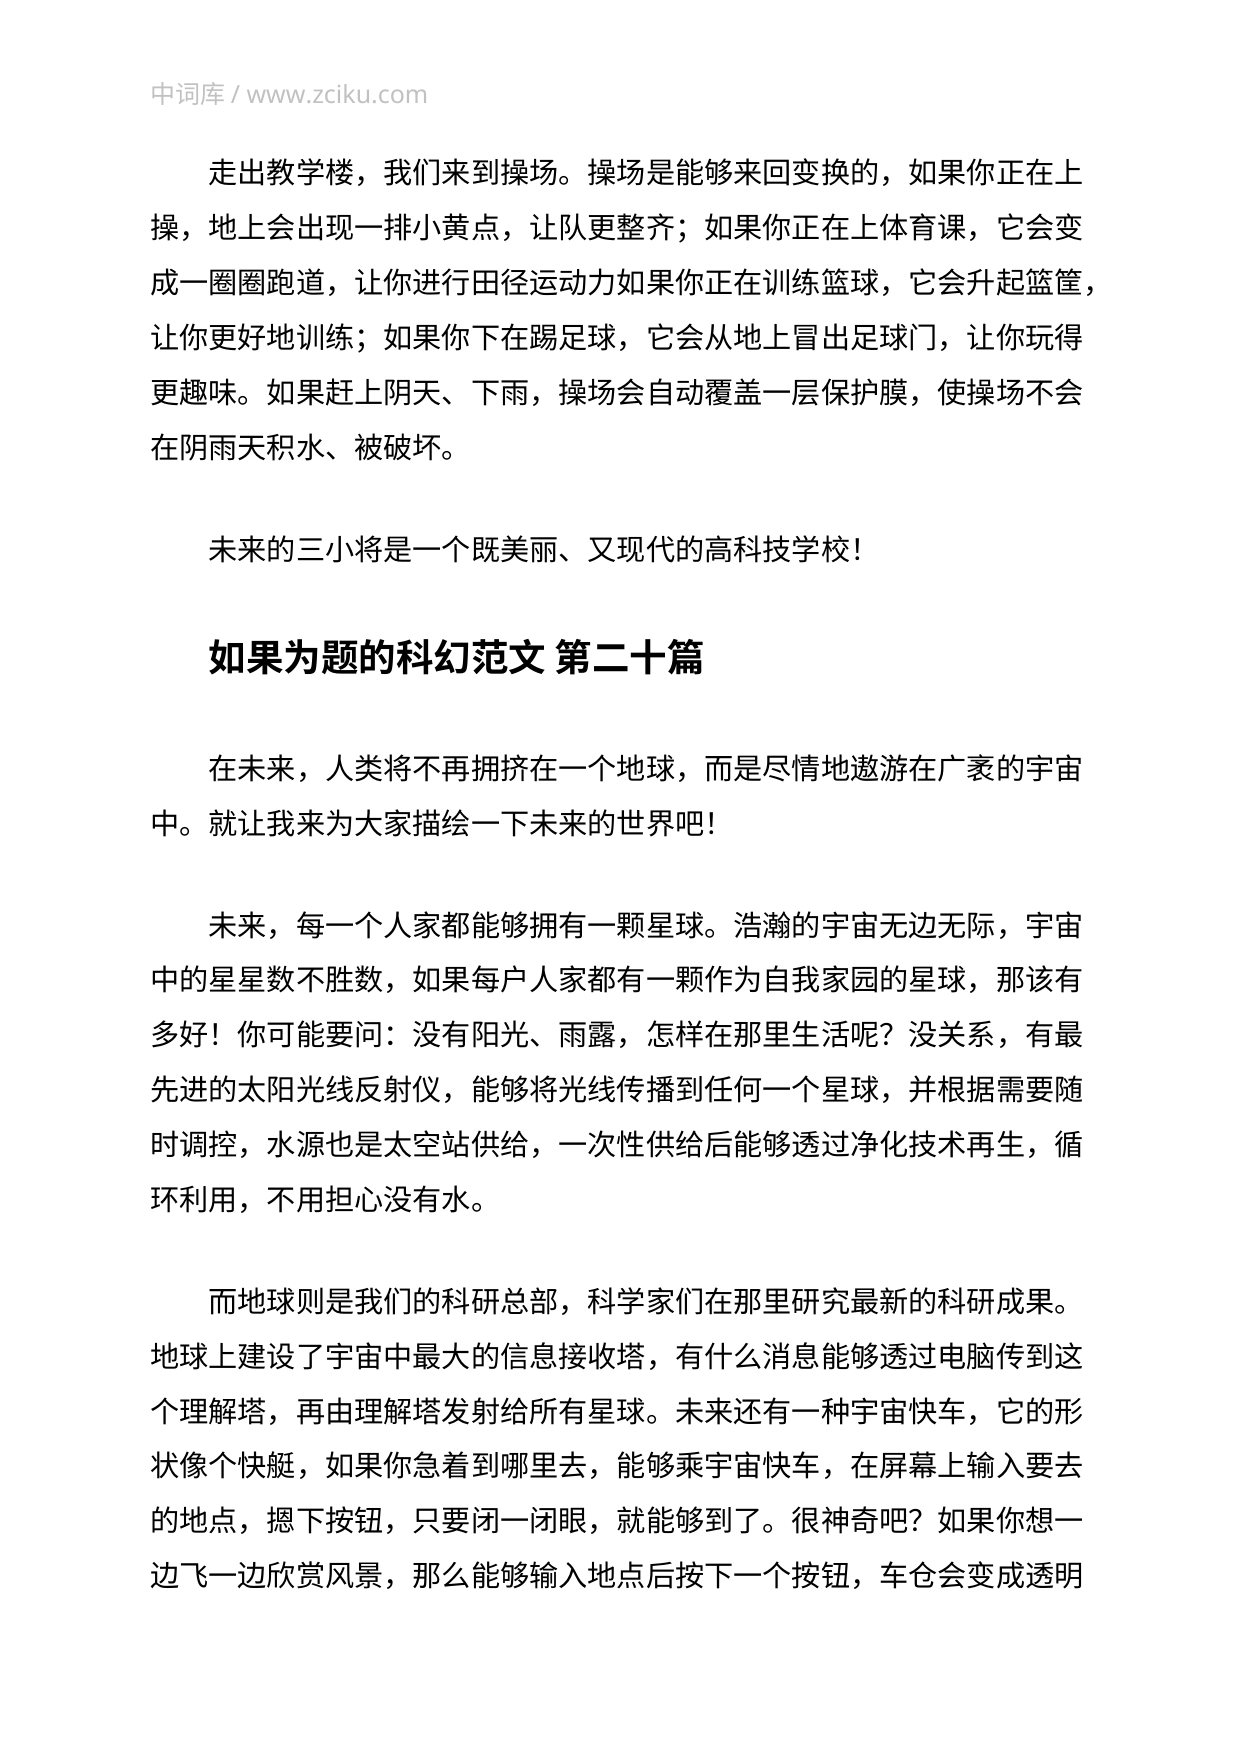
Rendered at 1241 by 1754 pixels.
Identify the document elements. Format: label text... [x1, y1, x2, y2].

text 走出教学楼，我们来到操场。操场是能够来回变换的，如果你正在上操，地上会出现一排小黄点，让队更整齐；如果你正在上体育课，它会变成一圈圈跑道，让你进行田径运动力如果你正在训练篮球，它会升起篮筐，让你更好地训练；如果你下在踢足球，它会从地上冒出足球门，让你玩得更趣味。如果赶上阴天、下雨，操场会自动覆盖一层保护膜，使操场不会在阴雨天积水、被破坏。 [150, 150, 1090, 467]
text 在未来，人类将不再拥挤在一个地球，而是尽情地遨游在广袤的宇宙中。就让我来为大家描绘一下未来的世界吧！ [150, 745, 1090, 843]
text 如果为题的科幻范文 第二十篇 [150, 628, 1090, 682]
text 未来，每一个人家都能够拥有一颗星球。浩瀚的宇宙无边无际，宇宙中的星星数不胜数，如果每户人家都有一颗作为自我家园的星球，那该有多好！你可能要问：没有阳光、雨露，怎样在那里生活呢？没关系，有最先进的太阳光线反射仪，能够将光线传播到任何一个星球，并根据需要随时调控，水源也是太空站供给，一次性供给后能够透过净化技术再生，循环利用，不用担心没有水。 [150, 902, 1090, 1219]
text 未来的三小将是一个既美丽、又现代的高科技学校！ [150, 526, 1090, 568]
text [150, 1278, 1090, 1595]
